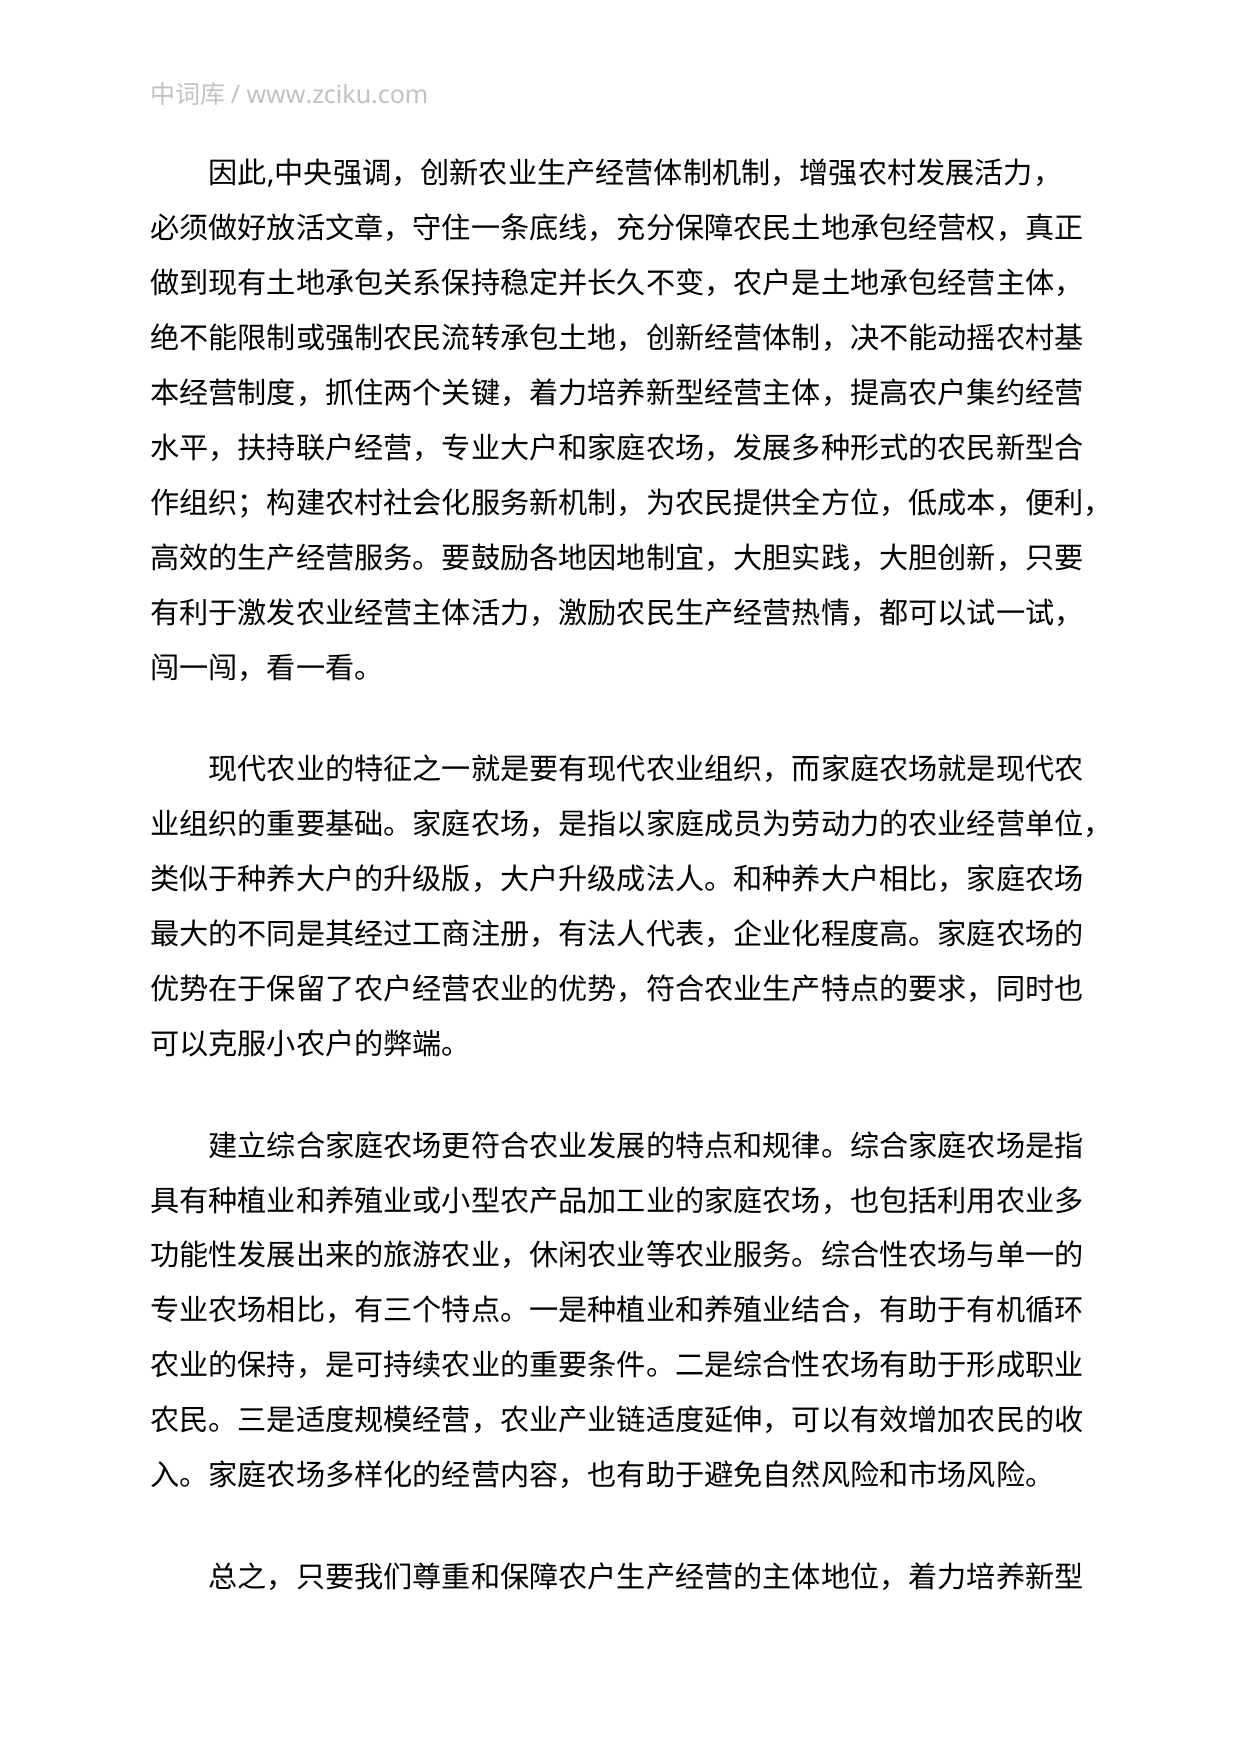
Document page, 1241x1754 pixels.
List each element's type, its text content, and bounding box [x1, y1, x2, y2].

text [150, 1553, 1090, 1596]
text 建立综合家庭农场更符合农业发展的特点和规律。综合家庭农场是指具有种植业和养殖业或小型农产品加工业的家庭农场，也包括利用农业多功能性发展出来的旅游农业，休闲农业等农业服务。综合性农场与单一的专业农场相比，有三个特点。一是种植业和养殖业结合，有助于有机循环农业的保持，是可持续农业的重要条件。二是综合性农场有助于形成职业农民。三是适度规模经营，农业产业链适度延伸，可以有效增加农民的收入。家庭农场多样化的经营内容，也有助于避免自然风险和市场风险。 [150, 1122, 1090, 1494]
text 因此,中央强调，创新农业生产经营体制机制，增强农村发展活力，必须做好放活文章，守住一条底线，充分保障农民土地承包经营权，真正做到现有土地承包关系保持稳定并长久不变，农户是土地承包经营主体，绝不能限制或强制农民流转承包土地，创新经营体制，决不能动摇农村基本经营制度，抓住两个关键，着力培养新型经营主体，提高农户集约经营水平，扶持联户经营，专业大户和家庭农场，发展多种形式的农民新型合作组织；构建农村社会化服务新机制，为农民提供全方位，低成本，便利，高效的生产经营服务。要鼓励各地因地制宜，大胆实践，大胆创新，只要有利于激发农业经营主体活力，激励农民生产经营热情，都可以试一试，闯一闯，看一看。 [150, 150, 1090, 686]
text 现代农业的特征之一就是要有现代农业组织，而家庭农场就是现代农业组织的重要基础。家庭农场，是指以家庭成员为劳动力的农业经营单位，类似于种养大户的升级版，大户升级成法人。和种养大户相比，家庭农场最大的不同是其经过工商注册，有法人代表，企业化程度高。家庭农场的优势在于保留了农户经营农业的优势，符合农业生产特点的要求，同时也可以克服小农户的弊端。 [150, 746, 1090, 1063]
